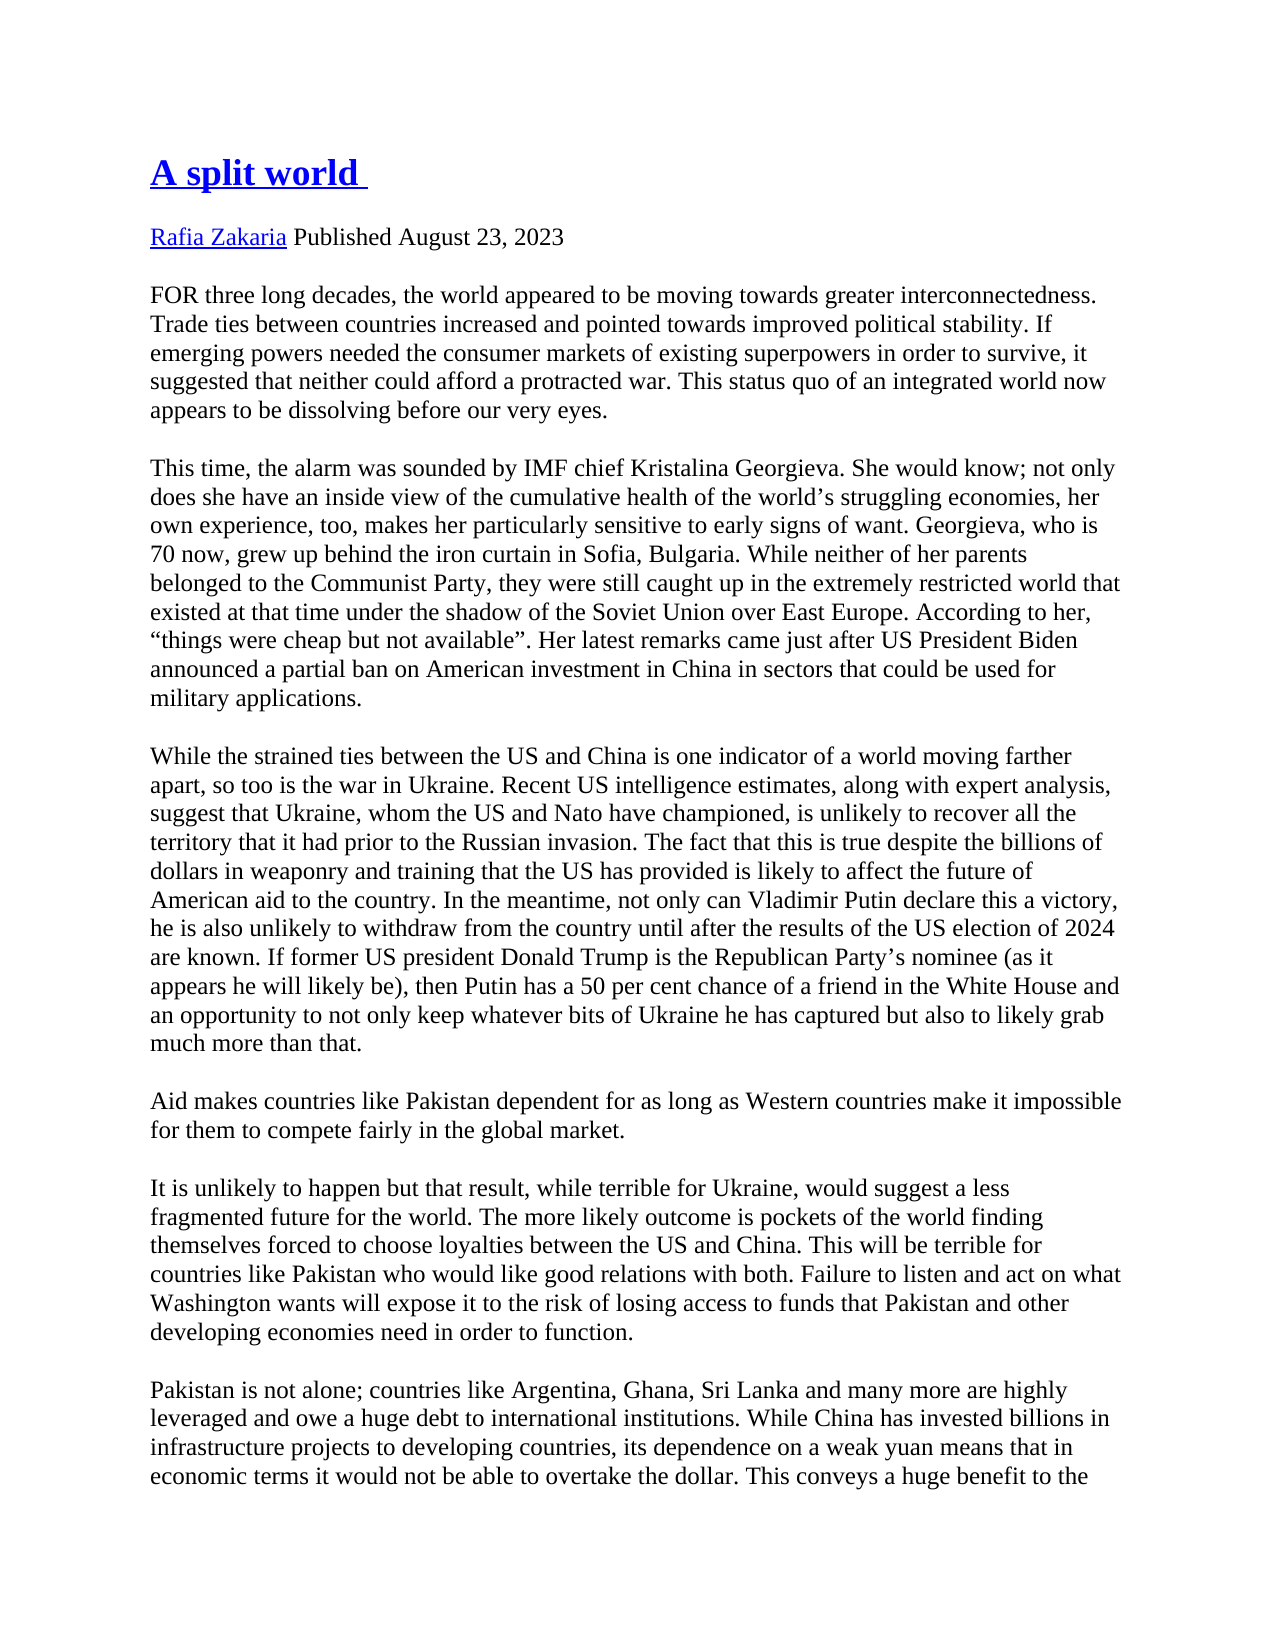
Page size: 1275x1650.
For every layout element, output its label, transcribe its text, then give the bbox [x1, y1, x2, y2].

text A split world [150, 150, 1125, 193]
text Rafia Zakaria Published August 23, 2023 [150, 222, 1125, 251]
text It is unlikely to happen but that result, while terrible for Ukraine, would suggest a less fragmented future for the world. The more likely outcome is pockets of the world finding themselves forced to choose loyalties between the US and China. This will be terrible for countries like Pakistan who would like good relations with both. Failure to listen and act on what Washington wants will expose it to the risk of losing access to funds that Pakistan and other developing economies need in order to function. [150, 1173, 1125, 1346]
text While the strained ties between the US and China is one indicator of a world moving farther apart, so too is the war in Ukraine. Recent US intelligence estimates, along with expert analysis, suggest that Ukraine, whom the US and Nato have championed, is unlikely to recover all the territory that it had prior to the Russian invasion. The fact that this is true despite the billions of dollars in weaponry and training that the US has provided is likely to affect the future of American aid to the country. In the meantime, not only can Vladimir Putin declare this a victory, he is also unlikely to withdraw from the country until after the results of the US election of 2024 are known. If former US president Donald Trump is the Republican Party’s nominee (as it appears he will likely be), then Putin has a 50 per cent chance of a friend in the White House and an opportunity to not only keep whatever bits of Ukraine he has captured but also to likely grab much more than that. [150, 741, 1125, 1057]
text FOR three long decades, the world appeared to be moving towards greater interconnectedness. Trade ties between countries increased and pointed towards improved political stability. If emerging powers needed the consumer markets of existing superpowers in order to survive, it suggested that neither could afford a protracted war. This status quo of an integrated world now appears to be dissolving before our very eyes. [150, 280, 1125, 424]
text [150, 1375, 1125, 1490]
text This time, the alarm was sounded by IMF chief Kristalina Georgieva. She would know; not only does she have an inside view of the cumulative health of the world’s struggling economies, her own experience, too, makes her particularly sensitive to early signs of want. Georgieva, who is 70 now, grew up behind the iron curtain in Sofia, Bulgaria. While neither of her parents belonged to the Communist Party, they were still caught up in the extremely restricted world that existed at that time under the shadow of the Soviet Union over East Europe. According to her, “things were cheap but not available”. Her latest remarks came just after US President Biden announced a partial ban on American investment in China in sectors that could be used for military applications. [150, 453, 1125, 712]
text Aid makes countries like Pakistan dependent for as long as Western countries make it impossible for them to compete fairly in the global market. [150, 1086, 1125, 1144]
